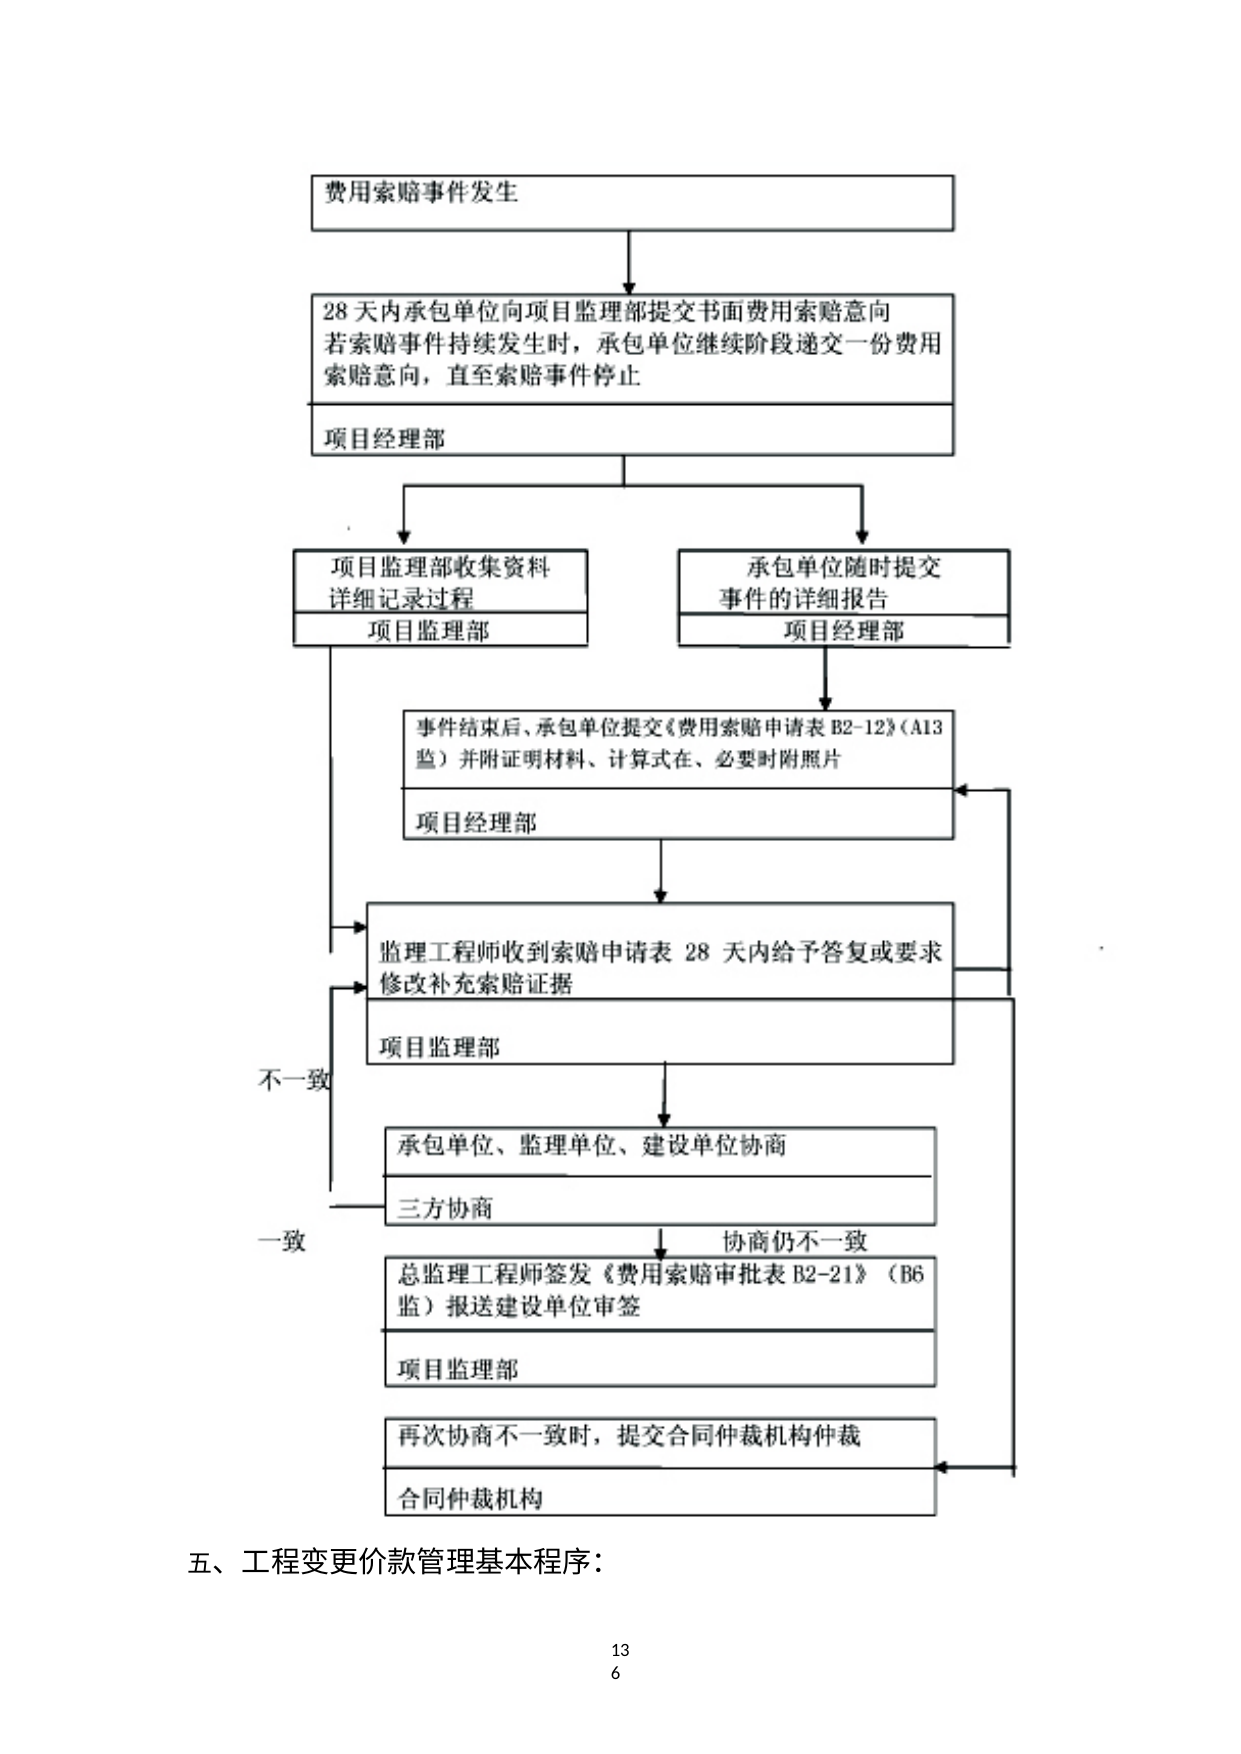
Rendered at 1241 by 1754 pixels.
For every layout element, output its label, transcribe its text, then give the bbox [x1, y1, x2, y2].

picture [187, 162, 1132, 1523]
text 五、工程变更价款管理基本程序： [187, 1523, 1053, 1592]
